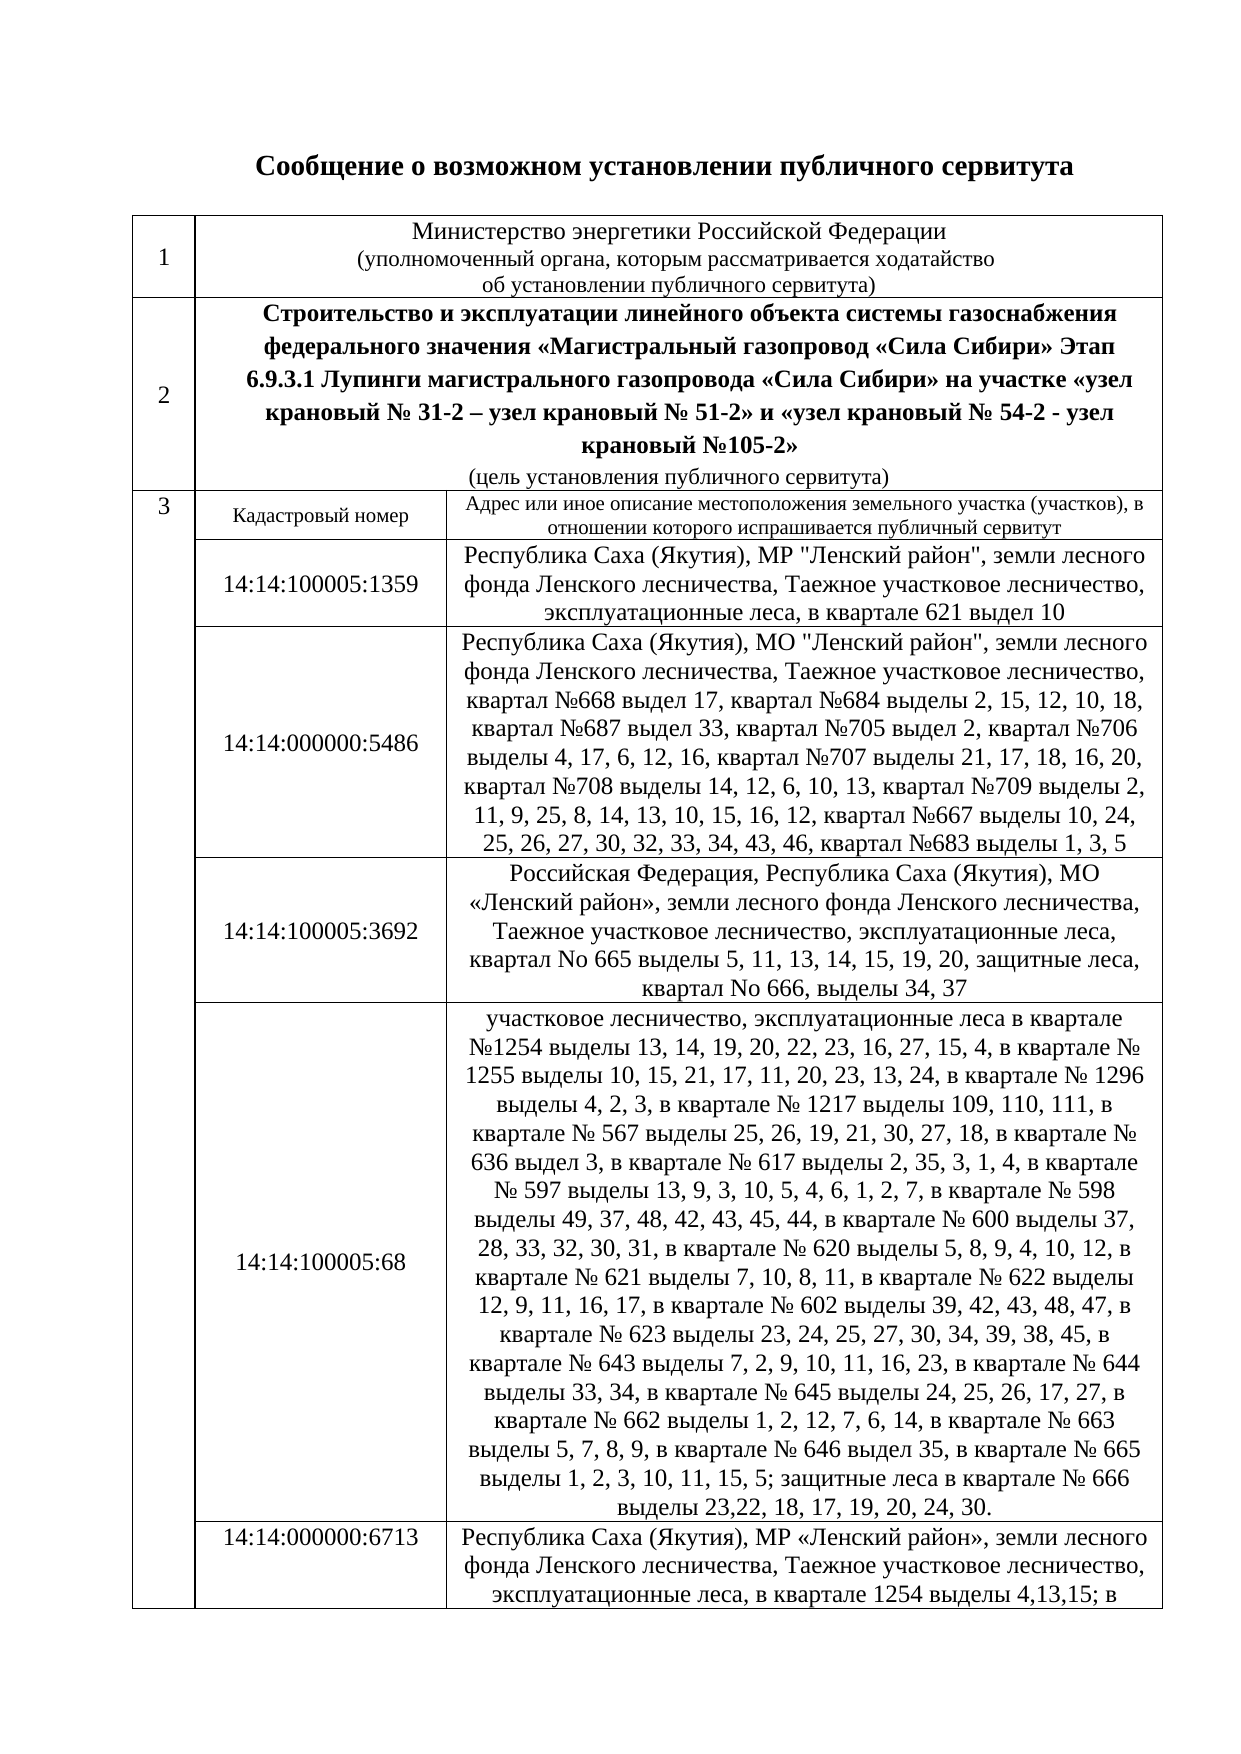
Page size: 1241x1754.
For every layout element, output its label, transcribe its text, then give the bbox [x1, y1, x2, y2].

text Сообщение о возможном установлении публичного сервитута [177, 148, 1152, 181]
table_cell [447, 1522, 1162, 1608]
table_cell 14:14:100005:3692 [196, 858, 446, 1002]
table_cell 14:14:100005:1359 [196, 540, 446, 626]
table_cell Кадастровый номер [196, 491, 446, 539]
table_cell 14:14:000000:6713 [196, 1522, 446, 1608]
table_cell 3 [133, 491, 194, 1608]
table_cell 14:14:100005:68 [196, 1003, 446, 1521]
table_cell Адрес или иное описание местоположения земельного участка (участков), в отношении которого испрашивается публичный сервитут [447, 491, 1162, 539]
table_cell 2 [133, 298, 194, 490]
table_cell 14:14:000000:5486 [196, 627, 446, 857]
table_cell Строительство и эксплуатации линейного объекта системы газоснабжения федерального значения «Магистральный газопровод «Сила Сибири» Этап 6.9.3.1 Лупинги магистрального газопровода «Сила Сибири» на участке «узел крановый № 31-2 – узел крановый № 51-2» и «узел крановый № 54-2 - узел крановый №105-2» (цель установления публичного сервитута) [196, 298, 1162, 490]
table_header 1 [133, 216, 194, 297]
table_cell участковое лесничество, эксплуатационные леса в квартале №1254 выделы 13, 14, 19, 20, 22, 23, 16, 27, 15, 4, в квартале № 1255 выделы 10, 15, 21, 17, 11, 20, 23, 13, 24, в квартале № 1296 выделы 4, 2, 3, в квартале № 1217 выделы 109, 110, 111, в квартале № 567 выделы 25, 26, 19, 21, 30, 27, 18, в квартале № 636 выдел 3, в квартале № 617 выделы 2, 35, 3, 1, 4, в квартале № 597 выделы 13, 9, 3, 10, 5, 4, 6, 1, 2, 7, в квартале № 598 выделы 49, 37, 48, 42, 43, 45, 44, в квартале № 600 выделы 37, 28, 33, 32, 30, 31, в квартале № 620 выделы 5, 8, 9, 4, 10, 12, в квартале № 621 выделы 7, 10, 8, 11, в квартале № 622 выделы 12, 9, 11, 16, 17, в квартале № 602 выделы 39, 42, 43, 48, 47, в квартале № 623 выделы 23, 24, 25, 27, 30, 34, 39, 38, 45, в квартале № 643 выделы 7, 2, 9, 10, 11, 16, 23, в квартале № 644 выделы 33, 34, в квартале № 645 выделы 24, 25, 26, 17, 27, в квартале № 662 выделы 1, 2, 12, 7, 6, 14, в квартале № 663 выделы 5, 7, 8, 9, в квартале № 646 выдел 35, в квартале № 665 выделы 1, 2, 3, 10, 11, 15, 5; защитные леса в квартале № 666 выделы 23,22, 18, 17, 19, 20, 24, 30. [447, 1003, 1162, 1521]
table_cell Республика Саха (Якутия), МО "Ленский район", земли лесного фонда Ленского лесничества, Таежное участковое лесничество, квартал №668 выдел 17, квартал №684 выделы 2, 15, 12, 10, 18, квартал №687 выдел 33, квартал №705 выдел 2, квартал №706 выделы 4, 17, 6, 12, 16, квартал №707 выделы 21, 17, 18, 16, 20, квартал №708 выделы 14, 12, 6, 10, 13, квартал №709 выделы 2, 11, 9, 25, 8, 14, 13, 10, 15, 16, 12, квартал №667 выделы 10, 24, 25, 26, 27, 30, 32, 33, 34, 43, 46, квартал №683 выделы 1, 3, 5 [447, 627, 1162, 857]
table_cell Республика Саха (Якутия), МР "Ленский район", земли лесного фонда Ленского лесничества, Таежное участковое лесничество, эксплуатационные леса, в квартале 621 выдел 10 [447, 540, 1162, 626]
table_cell Российская Федерация, Республика Саха (Якутия), МО «Ленский район», земли лесного фонда Ленского лесничества, Таежное участковое лесничество, эксплуатационные леса, квартал No 665 выделы 5, 11, 13, 14, 15, 19, 20, защитные леса, квартал No 666, выделы 34, 37 [447, 858, 1162, 1002]
table_header Министерство энергетики Российской Федерации (уполномоченный органа, которым рассматривается ходатайство об установлении публичного сервитута) [196, 216, 1162, 297]
